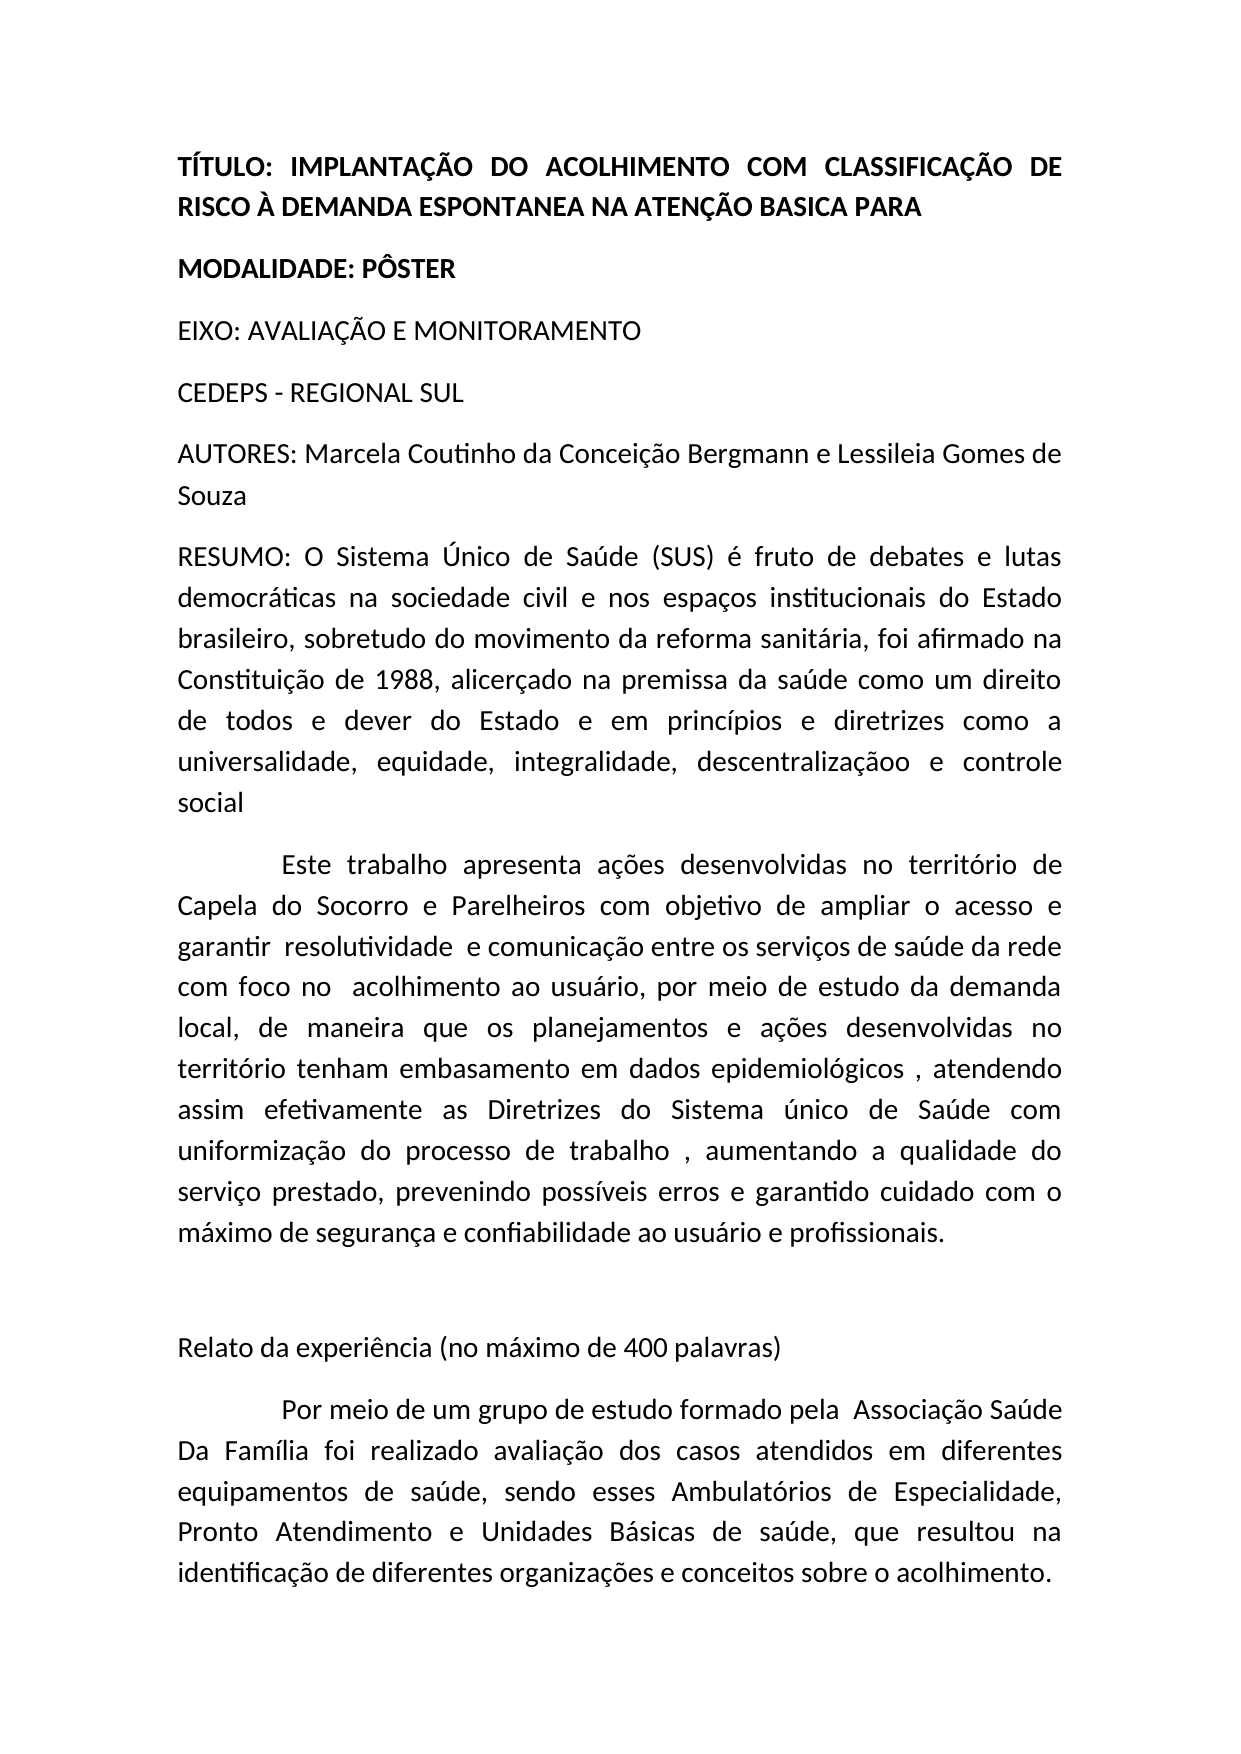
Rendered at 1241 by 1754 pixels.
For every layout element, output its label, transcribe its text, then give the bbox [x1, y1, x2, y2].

text TÍTULO: IMPLANTAÇÃO DO ACOLHIMENTO COM CLASSIFICAÇÃO DE RISCO À DEMANDA ESPONTANEA NA ATENÇÃO BASICA PARA [177, 148, 1063, 224]
text Este trabalho apresenta ações desenvolvidas no território de Capela do Socorro e Parelheiros com objetivo de ampliar o acesso e garantir resolutividade e comunicação entre os serviços de saúde da rede com foco no acolhimento ao usuário, por meio de estudo da demanda local, de maneira que os planejamentos e ações desenvolvidas no território tenham embasamento em dados epidemiológicos , atendendo assim efetivamente as Diretrizes do Sistema único de Saúde com uniformização do processo de trabalho , aumentando a qualidade do serviço prestado, prevenindo possíveis erros e garantido cuidado com o máximo de segurança e confiabilidade ao usuário e profissionais. [177, 846, 1063, 1250]
text Relato da experiência (no máximo de 400 palavras) [177, 1329, 1063, 1364]
text CEDEPS - REGIONAL SUL [177, 374, 1063, 409]
text MODALIDADE: PÔSTER [177, 250, 1063, 286]
text EIXO: AVALIAÇÃO E MONITORAMENTO [177, 312, 1063, 348]
text RESUMO: O Sistema Único de Saúde (SUS) é fruto de debates e lutas democráticas na sociedade civil e nos espaços institucionais do Estado brasileiro, sobretudo do movimento da reforma sanitária, foi afirmado na Constituição de 1988, alicerçado na premissa da saúde como um direito de todos e dever do Estado e em princípios e diretrizes como a universalidade, equidade, integralidade, descentralizaçãoo e controle social [177, 538, 1063, 819]
text Por meio de um grupo de estudo formado pela Associação Saúde Da Família foi realizado avaliação dos casos atendidos em diferentes equipamentos de saúde, sendo esses Ambulatórios de Especialidade, Pronto Atendimento e Unidades Básicas de saúde, que resultou na identificação de diferentes organizações e conceitos sobre o acolhimento. [177, 1391, 1063, 1590]
text AUTORES: Marcela Coutinho da Conceição Bergmann e Lessileia Gomes de Souza [177, 436, 1063, 512]
